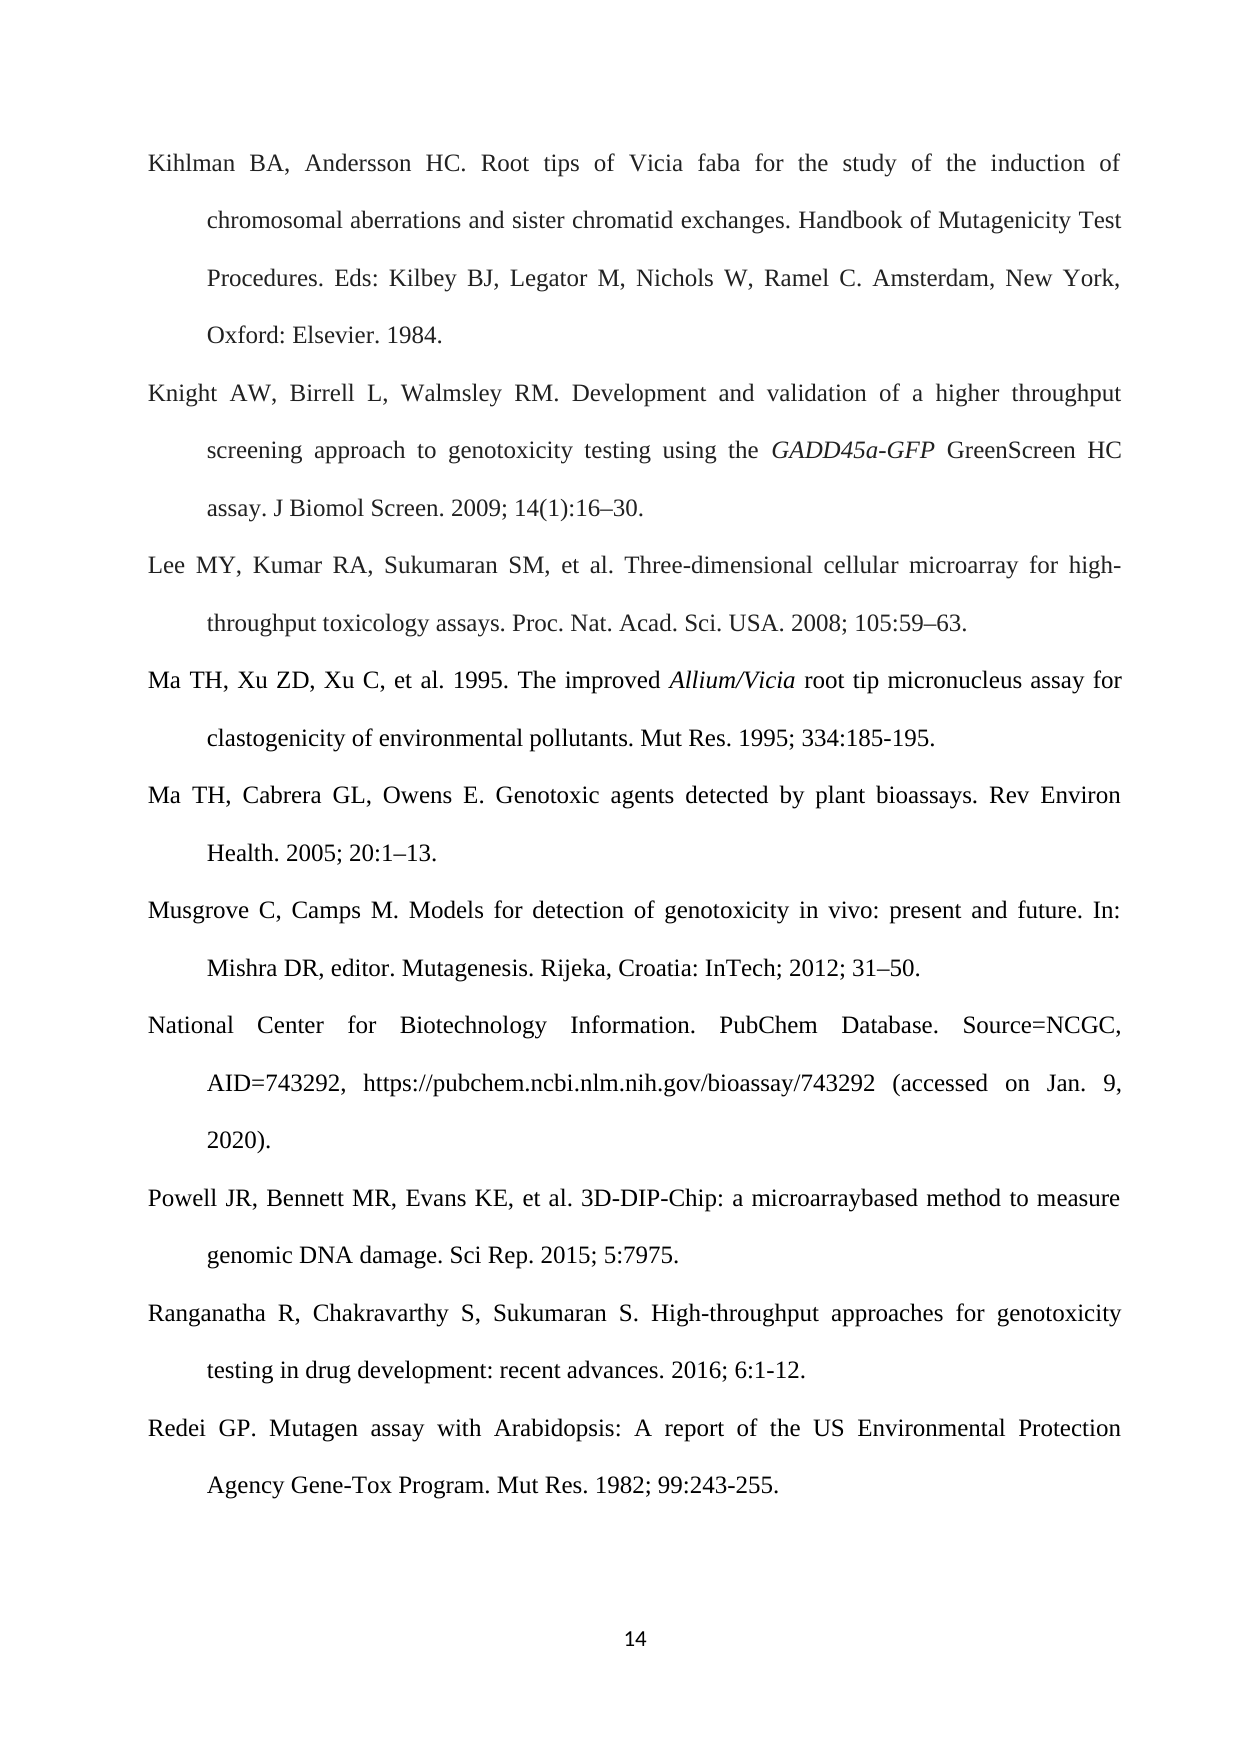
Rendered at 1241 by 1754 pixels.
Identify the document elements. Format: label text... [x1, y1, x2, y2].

text Ma TH, Xu ZD, Xu C, et al. 1995. The improved Allium/Vicia root tip micronucleus assay for clastogenicity of environmental pollutants. Mut Res. 1995; 334:185-195. [148, 665, 1122, 751]
text Ranganatha R, Chakravarthy S, Sukumaran S. High-throughput approaches for genotoxicity testing in drug development: recent advances. 2016; 6:1-12. [148, 1298, 1122, 1384]
text National Center for Biotechnology Information. PubChem Database. Source=NCGC, AID=743292, https://pubchem.ncbi.nlm.nih.gov/bioassay/743292 (accessed on Jan. 9, 2020). [148, 1010, 1122, 1154]
text Redei GP. Mutagen assay with Arabidopsis: A report of the US Environmental Protection Agency Gene-Tox Program. Mut Res. 1982; 99:243-255. [148, 1413, 1122, 1499]
text Knight AW, Birrell L, Walmsley RM. Development and validation of a higher throughput screening approach to genotoxicity testing using the GADD45a-GFP GreenScreen HC assay. J Biomol Screen. 2009; 14(1):16–30. [148, 406, 1122, 521]
text Powell JR, Bennett MR, Evans KE, et al. 3D-DIP-Chip: a microarraybased method to measure genomic DNA damage. Sci Rep. 2015; 5:7975. [148, 1183, 1122, 1269]
text Musgrove C, Camps M. Models for detection of genotoxicity in vivo: present and future. In: Mishra DR, editor. Mutagenesis. Rijeka, Croatia: InTech; 2012; 31–50. [148, 895, 1122, 981]
text Ma TH, Cabrera GL, Owens E. Genotoxic agents detected by plant bioassays. Rev Environ Health. 2005; 20:1–13. [148, 780, 1122, 866]
text Kihlman BA, Andersson HC. Root tips of Vicia faba for the study of the induction of chromosomal aberrations and sister chromatid exchanges. Handbook of Mutagenicity Test Procedures. Eds: Kilbey BJ, Legator M, Nichols W, Ramel C. Amsterdam, New York, Oxford: Elsevier. 1984. [148, 176, 1122, 349]
text Lee MY, Kumar RA, Sukumaran SM, et al. Three-dimensional cellular microarray for high-throughput toxicology assays. Proc. Nat. Acad. Sci. USA. 2008; 105:59–63. [148, 579, 1122, 636]
